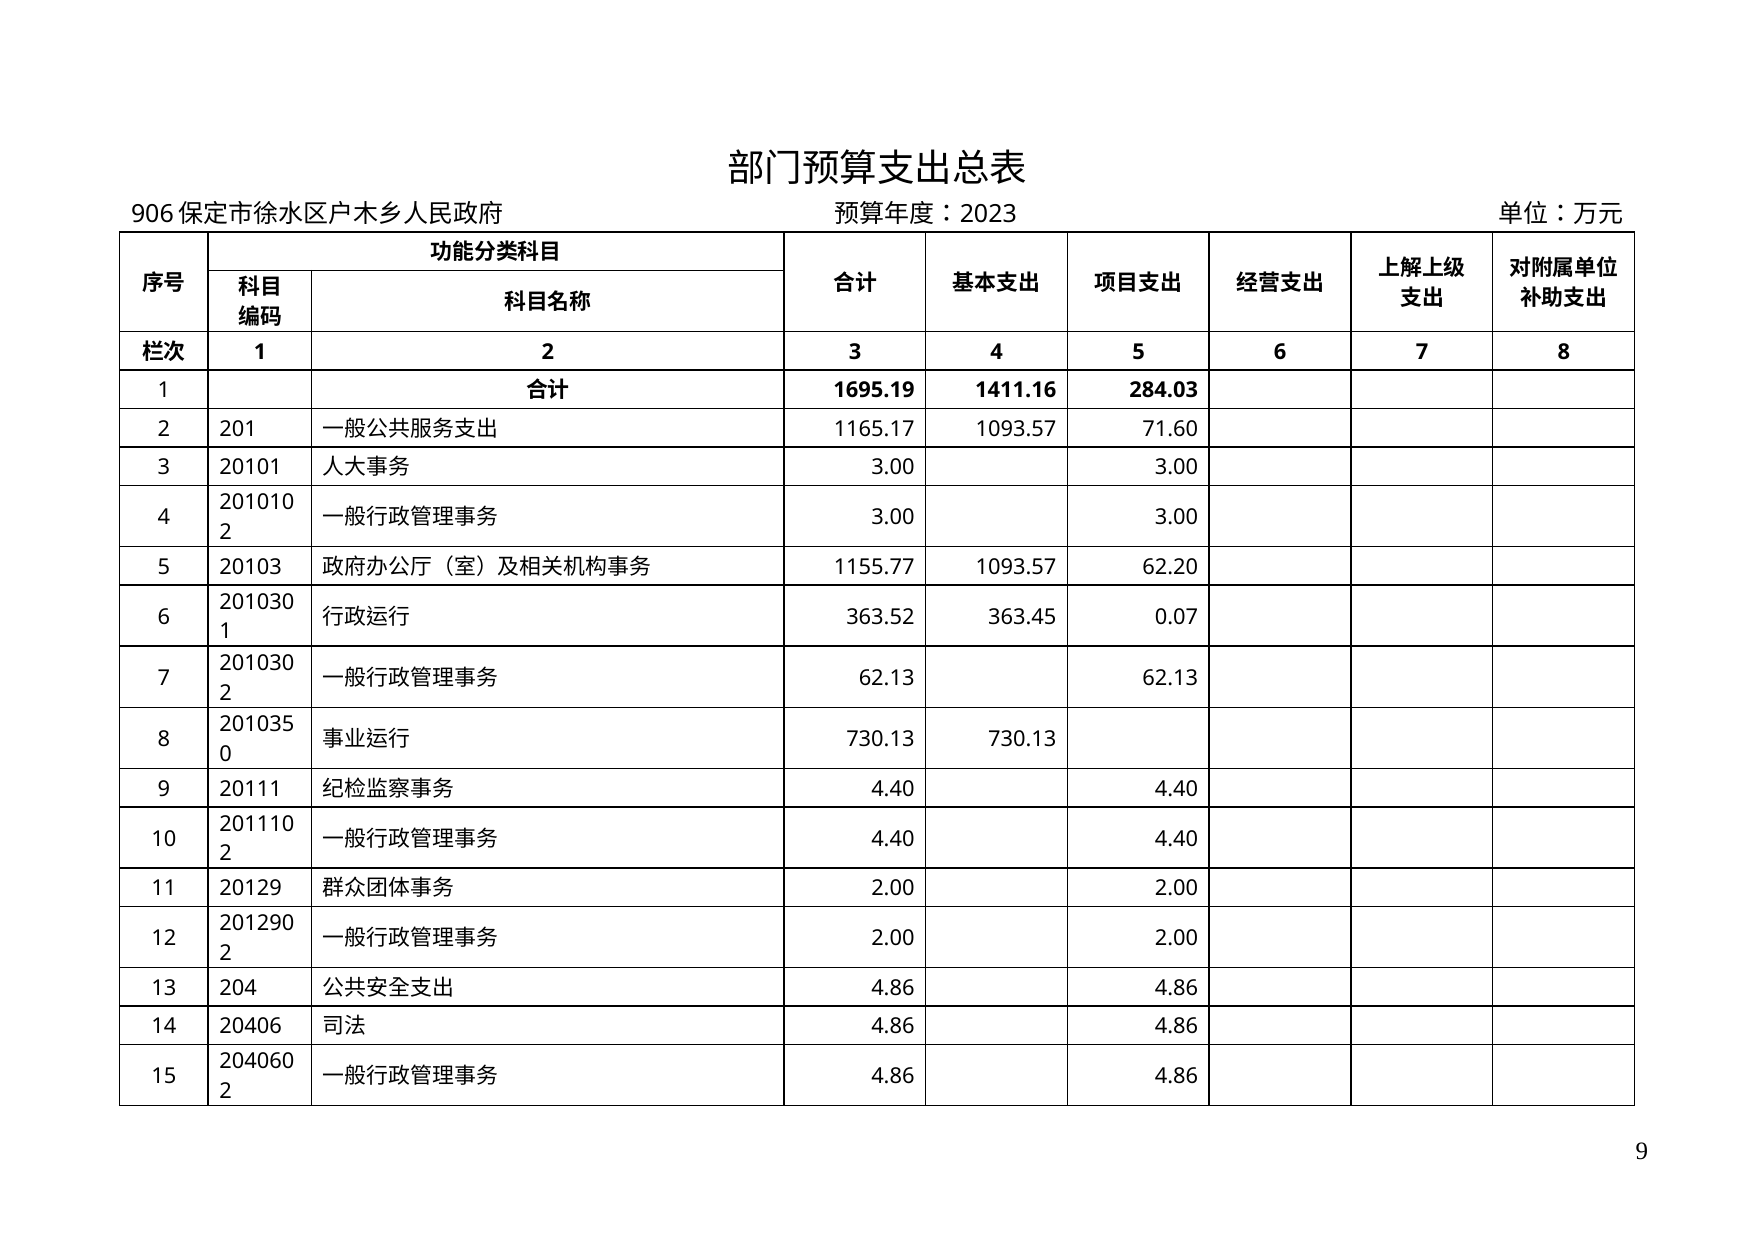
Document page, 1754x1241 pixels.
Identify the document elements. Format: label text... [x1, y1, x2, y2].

table_cell [1493, 448, 1634, 484]
table_cell 2010301 [209, 586, 311, 645]
table_cell 5 [1068, 332, 1208, 369]
table_cell 62.20 [1068, 547, 1208, 584]
table_cell 4.40 [785, 808, 925, 867]
table_cell [926, 647, 1067, 706]
table_cell [926, 869, 1067, 906]
table_cell [1493, 409, 1634, 446]
table_cell 1093.57 [926, 547, 1067, 584]
table_cell [1210, 448, 1350, 484]
table_cell 基本支出 [926, 233, 1067, 331]
table_cell [1493, 586, 1634, 645]
table_cell [1352, 907, 1492, 967]
table_cell 4 [926, 332, 1067, 369]
table_cell 4.40 [1068, 769, 1208, 806]
table_cell [1352, 547, 1492, 584]
table_cell 科目 编码 [209, 271, 311, 331]
table_cell 群众团体事务 [312, 869, 783, 906]
table_cell [1493, 708, 1634, 768]
table_cell 20406 [209, 1007, 311, 1044]
table_cell 人大事务 [312, 448, 783, 484]
table_cell 8 [120, 708, 207, 768]
table_cell 4 [120, 486, 207, 546]
table_cell [926, 448, 1067, 484]
table_cell [1493, 869, 1634, 906]
table_cell 2010302 [209, 647, 311, 706]
table_cell 合计 [785, 233, 925, 331]
table_cell 7 [1352, 332, 1492, 369]
table_cell 1165.17 [785, 409, 925, 446]
table_cell 7 [120, 647, 207, 706]
table_cell 2.00 [785, 907, 925, 967]
table_cell 15 [120, 1045, 207, 1105]
table_cell 4.86 [785, 968, 925, 1005]
table_cell 62.13 [785, 647, 925, 706]
text 部门预算支出总表 [106, 142, 1648, 193]
table_cell 一般行政管理事务 [312, 907, 783, 967]
table_cell [1493, 769, 1634, 806]
table_cell 4.40 [785, 769, 925, 806]
table_cell 204 [209, 968, 311, 1005]
table_cell 1093.57 [926, 409, 1067, 446]
table_cell 1155.77 [785, 547, 925, 584]
table_cell [1210, 769, 1350, 806]
table_cell 1695.19 [785, 371, 925, 408]
table_cell 2012902 [209, 907, 311, 967]
table_cell [1493, 547, 1634, 584]
table_cell 纪检监察事务 [312, 769, 783, 806]
table_cell 4.86 [785, 1007, 925, 1044]
table_cell 2.00 [1068, 869, 1208, 906]
table_cell 栏次 [120, 332, 207, 369]
table_cell 730.13 [785, 708, 925, 768]
table_cell 1 [120, 371, 207, 408]
table_cell 10 [120, 808, 207, 867]
table_cell 一般公共服务支出 [312, 409, 783, 446]
table_cell 一般行政管理事务 [312, 808, 783, 867]
table_cell 4.40 [1068, 808, 1208, 867]
table_cell [1352, 808, 1492, 867]
table_cell [1352, 486, 1492, 546]
table_cell 经营支出 [1210, 233, 1350, 331]
table_cell [926, 1045, 1067, 1105]
table_cell 284.03 [1068, 371, 1208, 408]
table_cell [926, 968, 1067, 1005]
table_cell 2010350 [209, 708, 311, 768]
table_cell 20101 [209, 448, 311, 484]
table_cell 20111 [209, 769, 311, 806]
table_cell 项目支出 [1068, 233, 1208, 331]
table_cell [1210, 486, 1350, 546]
table_cell [1493, 1007, 1634, 1044]
table_cell [926, 907, 1067, 967]
table_header 预算年度：2023 [785, 195, 1067, 231]
table_cell [1493, 486, 1634, 546]
table_cell [1210, 869, 1350, 906]
table_cell 司法 [312, 1007, 783, 1044]
table_cell [1352, 448, 1492, 484]
table_header 单位：万元 [1068, 195, 1634, 231]
table_cell [1352, 1007, 1492, 1044]
table_cell 363.52 [785, 586, 925, 645]
table_cell 62.13 [1068, 647, 1208, 706]
table_cell [1493, 1045, 1634, 1105]
table_cell [1493, 647, 1634, 706]
table_cell 0.07 [1068, 586, 1208, 645]
table_cell [1352, 409, 1492, 446]
table_cell 9 [120, 769, 207, 806]
table_cell 2040602 [209, 1045, 311, 1105]
table_cell [209, 371, 311, 408]
table_cell 5 [120, 547, 207, 584]
table_cell 2.00 [785, 869, 925, 906]
table_cell 3.00 [785, 486, 925, 546]
table_cell [1210, 1045, 1350, 1105]
table_cell [1210, 1007, 1350, 1044]
table_cell 1411.16 [926, 371, 1067, 408]
table_cell [1210, 907, 1350, 967]
table_cell 12 [120, 907, 207, 967]
table_cell [1210, 371, 1350, 408]
table_cell 科目名称 [312, 271, 783, 331]
table_cell 201 [209, 409, 311, 446]
table_cell [926, 808, 1067, 867]
table_cell 序号 [120, 233, 207, 331]
table_cell 730.13 [926, 708, 1067, 768]
table_cell [926, 769, 1067, 806]
table_cell 20129 [209, 869, 311, 906]
table_cell [1210, 586, 1350, 645]
table_header 906保定市徐水区户木乡人民政府 [120, 195, 783, 231]
table_cell 4.86 [1068, 968, 1208, 1005]
table_cell [1493, 371, 1634, 408]
table_cell [1493, 907, 1634, 967]
table_cell 2010102 [209, 486, 311, 546]
table_cell 4.86 [1068, 1045, 1208, 1105]
table_cell [1352, 769, 1492, 806]
table_cell 3.00 [1068, 486, 1208, 546]
table_cell [926, 486, 1067, 546]
table_cell 11 [120, 869, 207, 906]
table_cell 功能分类科目 [209, 233, 783, 270]
table_cell [1493, 968, 1634, 1005]
table_cell [1210, 547, 1350, 584]
table_cell 2.00 [1068, 907, 1208, 967]
table_cell 6 [1210, 332, 1350, 369]
table_cell 3.00 [1068, 448, 1208, 484]
table_cell [1352, 708, 1492, 768]
table_cell [1210, 968, 1350, 1005]
table_cell 1 [209, 332, 311, 369]
table_cell 363.45 [926, 586, 1067, 645]
table_cell 14 [120, 1007, 207, 1044]
table_cell 对附属单位补助支出 [1493, 233, 1634, 331]
table_cell 2 [120, 409, 207, 446]
table_cell [1352, 968, 1492, 1005]
table_cell 政府办公厅（室）及相关机构事务 [312, 547, 783, 584]
table_cell 行政运行 [312, 586, 783, 645]
table_cell 公共安全支出 [312, 968, 783, 1005]
table_cell 一般行政管理事务 [312, 1045, 783, 1105]
table_cell [1352, 371, 1492, 408]
table_cell [1068, 708, 1208, 768]
table_cell 3 [120, 448, 207, 484]
table_cell 13 [120, 968, 207, 1005]
table_cell [1352, 1045, 1492, 1105]
table_cell 合计 [312, 371, 783, 408]
table_cell 4.86 [785, 1045, 925, 1105]
table_cell [1493, 808, 1634, 867]
table_cell 4.86 [1068, 1007, 1208, 1044]
table_cell [1352, 869, 1492, 906]
table_cell 20103 [209, 547, 311, 584]
table_cell 一般行政管理事务 [312, 486, 783, 546]
table_cell [926, 1007, 1067, 1044]
table_cell [1210, 647, 1350, 706]
table_cell 一般行政管理事务 [312, 647, 783, 706]
table_cell 事业运行 [312, 708, 783, 768]
table_cell [1352, 647, 1492, 706]
table_cell 71.60 [1068, 409, 1208, 446]
table_cell 8 [1493, 332, 1634, 369]
table_cell [1210, 409, 1350, 446]
table_cell 6 [120, 586, 207, 645]
table_cell 2 [312, 332, 783, 369]
table_cell 上解上级 支出 [1352, 233, 1492, 331]
table_cell [1352, 586, 1492, 645]
table_cell 3.00 [785, 448, 925, 484]
table_cell 3 [785, 332, 925, 369]
table_cell [1210, 708, 1350, 768]
table_cell 2011102 [209, 808, 311, 867]
table_cell [1210, 808, 1350, 867]
